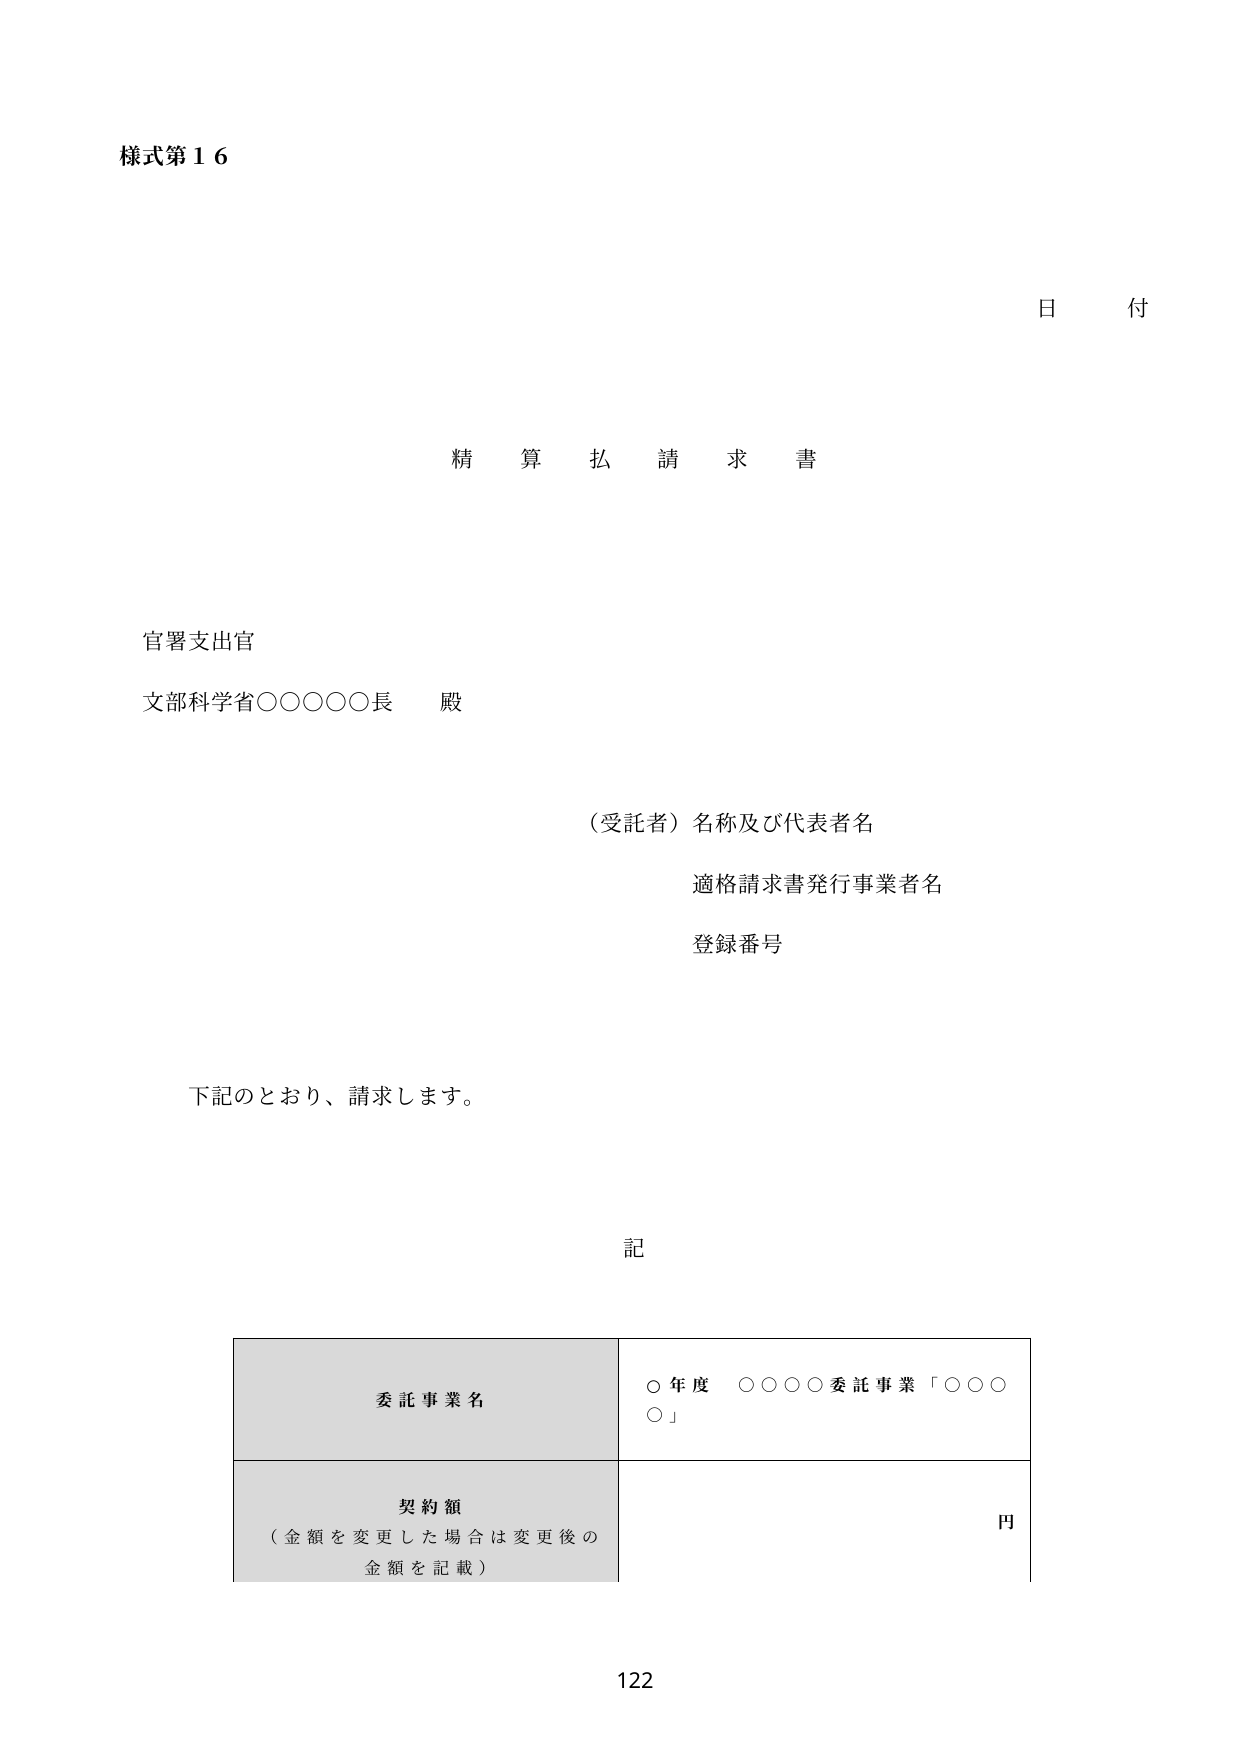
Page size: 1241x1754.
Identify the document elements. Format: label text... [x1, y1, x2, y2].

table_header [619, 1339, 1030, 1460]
text 官署支出官 [119, 610, 1150, 671]
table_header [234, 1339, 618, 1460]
text 登録番号 [119, 913, 1150, 974]
text 様式第１６ [119, 125, 1150, 186]
text （受託者）名称及び代表者名 [119, 792, 1150, 852]
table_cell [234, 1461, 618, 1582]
text 適格請求書発行事業者名 [119, 852, 1150, 913]
text 日 付 [119, 277, 1150, 337]
subtitle 記 [119, 1216, 1150, 1277]
text 下記のとおり、請求します。 [119, 1065, 1150, 1125]
text 精 算 払 請 求 書 [119, 428, 1150, 489]
text 文部科学省○○○○○長 殿 [119, 671, 1150, 731]
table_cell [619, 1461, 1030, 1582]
